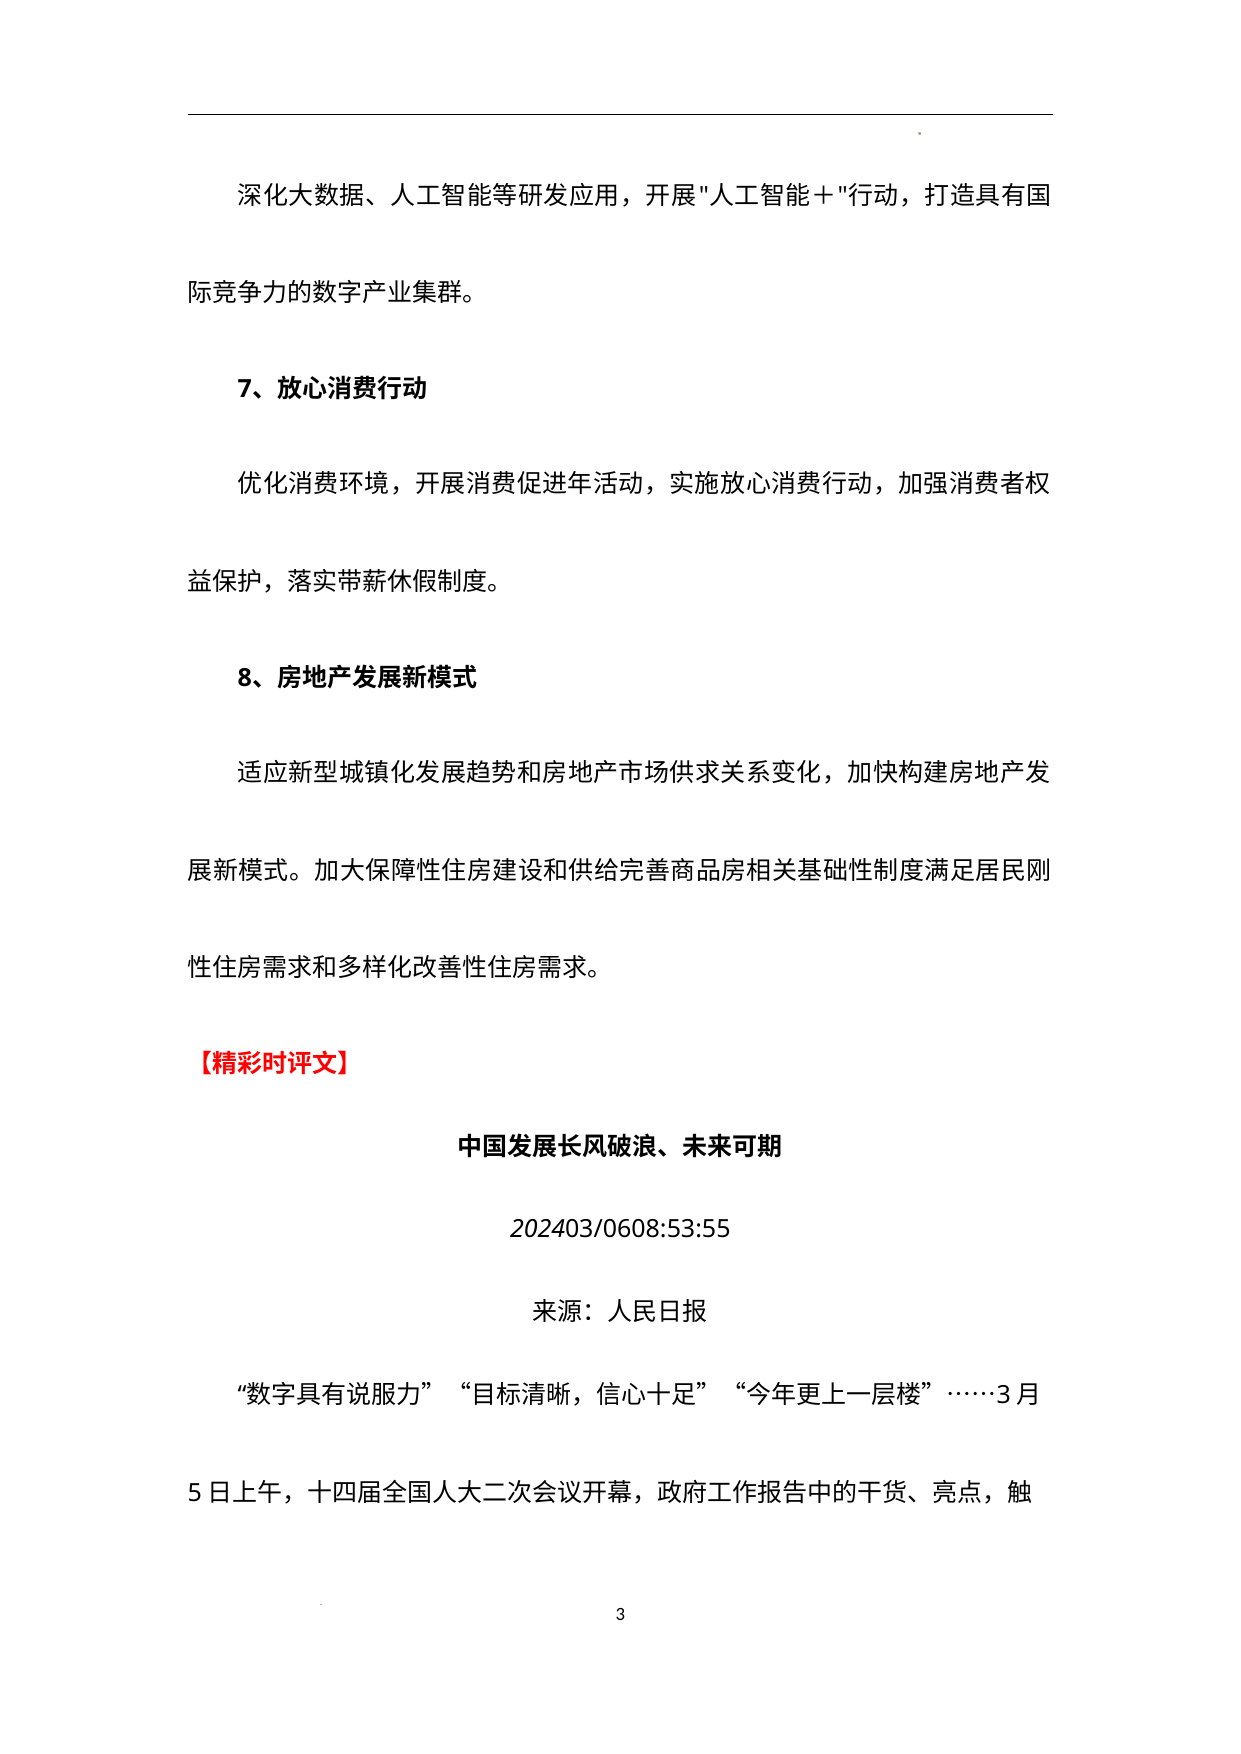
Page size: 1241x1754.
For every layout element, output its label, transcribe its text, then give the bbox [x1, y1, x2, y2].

text 202403/0608:53:55 [187, 1195, 1053, 1260]
text 7、放心消费行动 [187, 354, 1053, 419]
text 来源：人民日报 [187, 1277, 1053, 1342]
text 深化大数据、人工智能等研发应用，开展"人工智能＋"行动，打造具有国际竞争力的数字产业集群。 [187, 161, 1053, 323]
text 【精彩时评文】 [187, 1029, 1053, 1094]
subtitle 中国发展长风破浪、未来可期 [187, 1112, 1053, 1177]
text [187, 1360, 1053, 1523]
text 优化消费环境，开展消费促进年活动，实施放心消费行动，加强消费者权益保护，落实带薪休假制度。 [187, 449, 1053, 612]
text 适应新型城镇化发展趋势和房地产市场供求关系变化，加快构建房地产发展新模式。加大保障性住房建设和供给完善商品房相关基础性制度满足居民刚性住房需求和多样化改善性住房需求。 [187, 738, 1053, 998]
text 8、房地产发展新模式 [187, 643, 1053, 708]
